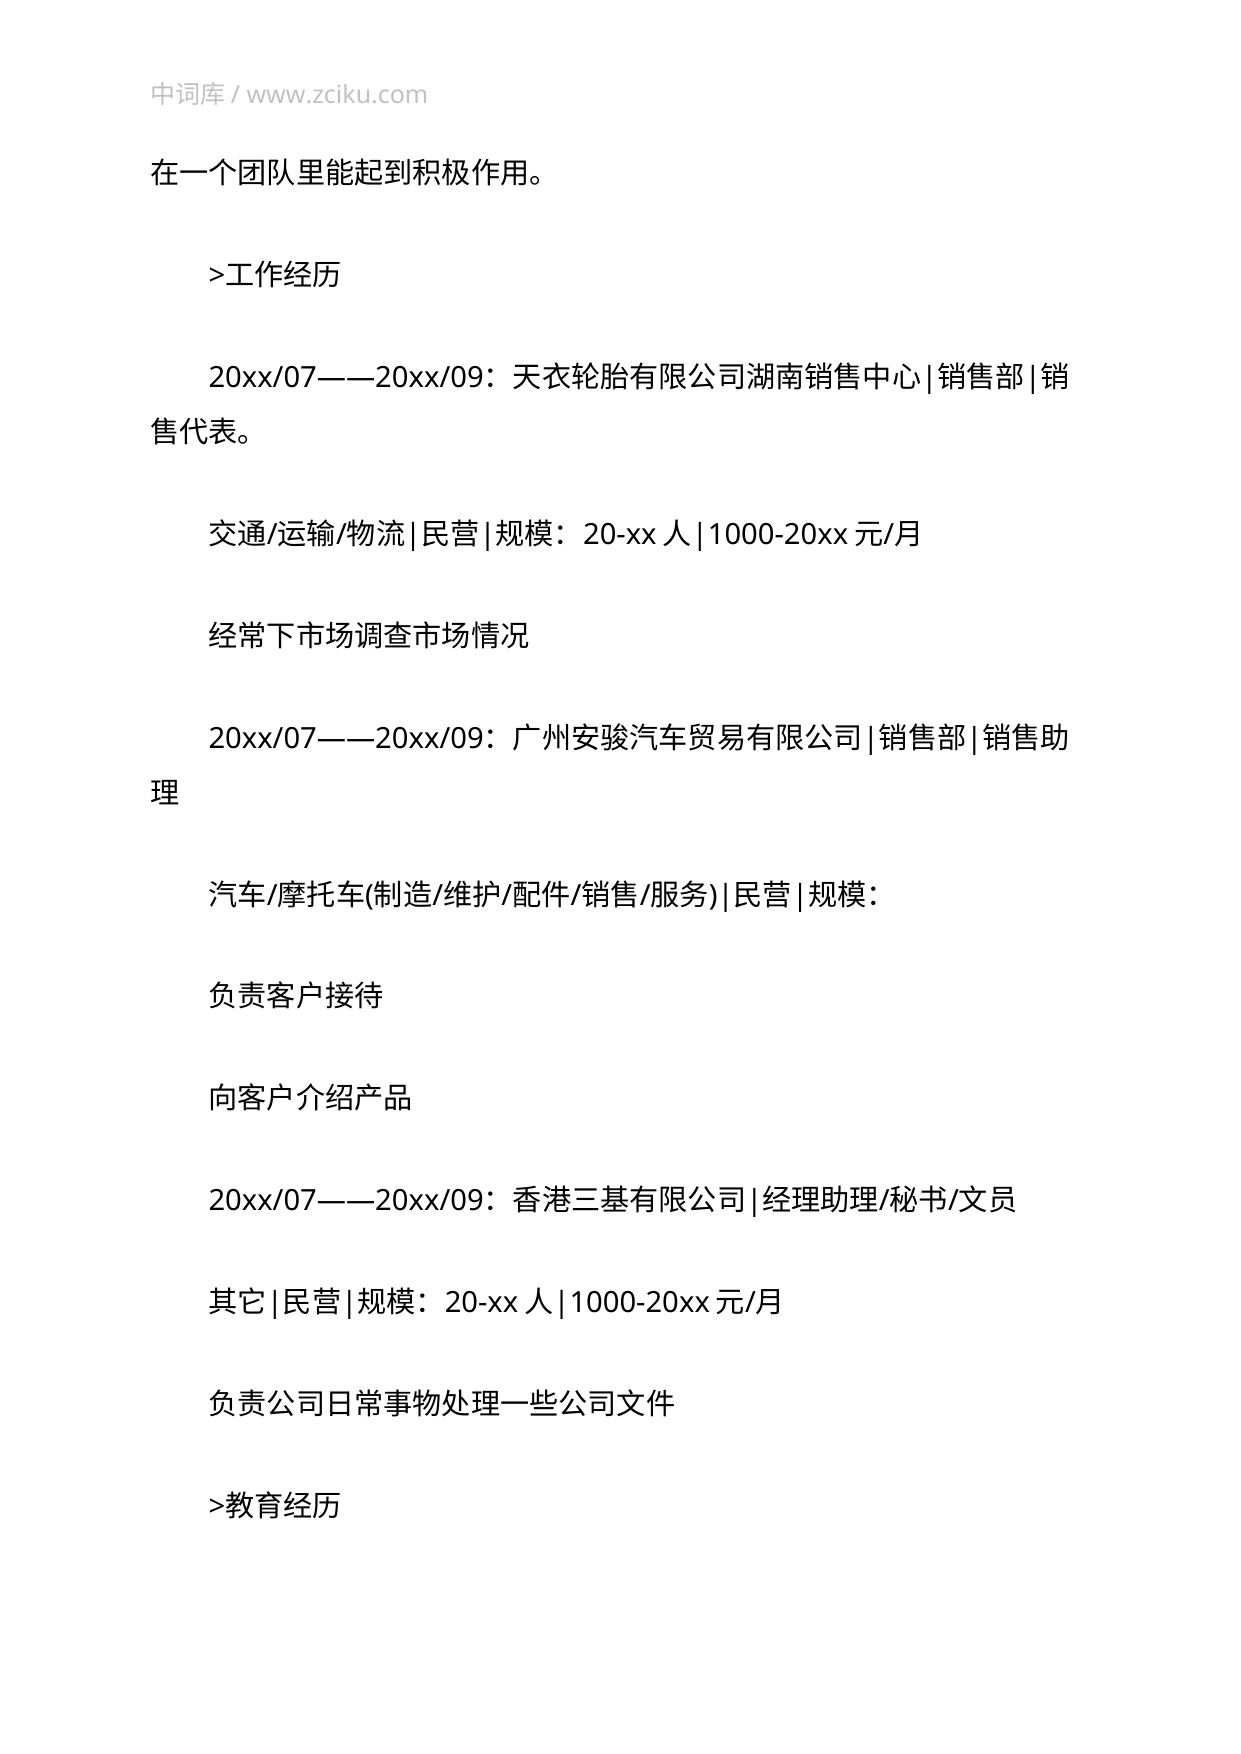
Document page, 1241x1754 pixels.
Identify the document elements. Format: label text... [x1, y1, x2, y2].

text 交通/运输/物流|民营|规模：20-xx人|1000-20xx元/月 [150, 511, 1090, 553]
text 20xx/07——20xx/09：广州安骏汽车贸易有限公司|销售部|销售助理 [150, 714, 1090, 812]
text 负责公司日常事物处理一些公司文件 [150, 1381, 1090, 1423]
text 经常下市场调查市场情况 [150, 612, 1090, 655]
text 20xx/07——20xx/09：香港三基有限公司|经理助理/秘书/文员 [150, 1177, 1090, 1219]
text 负责客户接待 [150, 973, 1090, 1015]
text >工作经历 [150, 252, 1090, 294]
text 其它|民营|规模：20-xx人|1000-20xx元/月 [150, 1278, 1090, 1321]
text 向客户介绍产品 [150, 1075, 1090, 1117]
text 汽车/摩托车(制造/维护/配件/销售/服务)|民营|规模： [150, 871, 1090, 913]
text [150, 150, 1090, 192]
text >教育经历 [150, 1482, 1090, 1525]
text 20xx/07——20xx/09：天衣轮胎有限公司湖南销售中心|销售部|销售代表。 [150, 354, 1090, 451]
